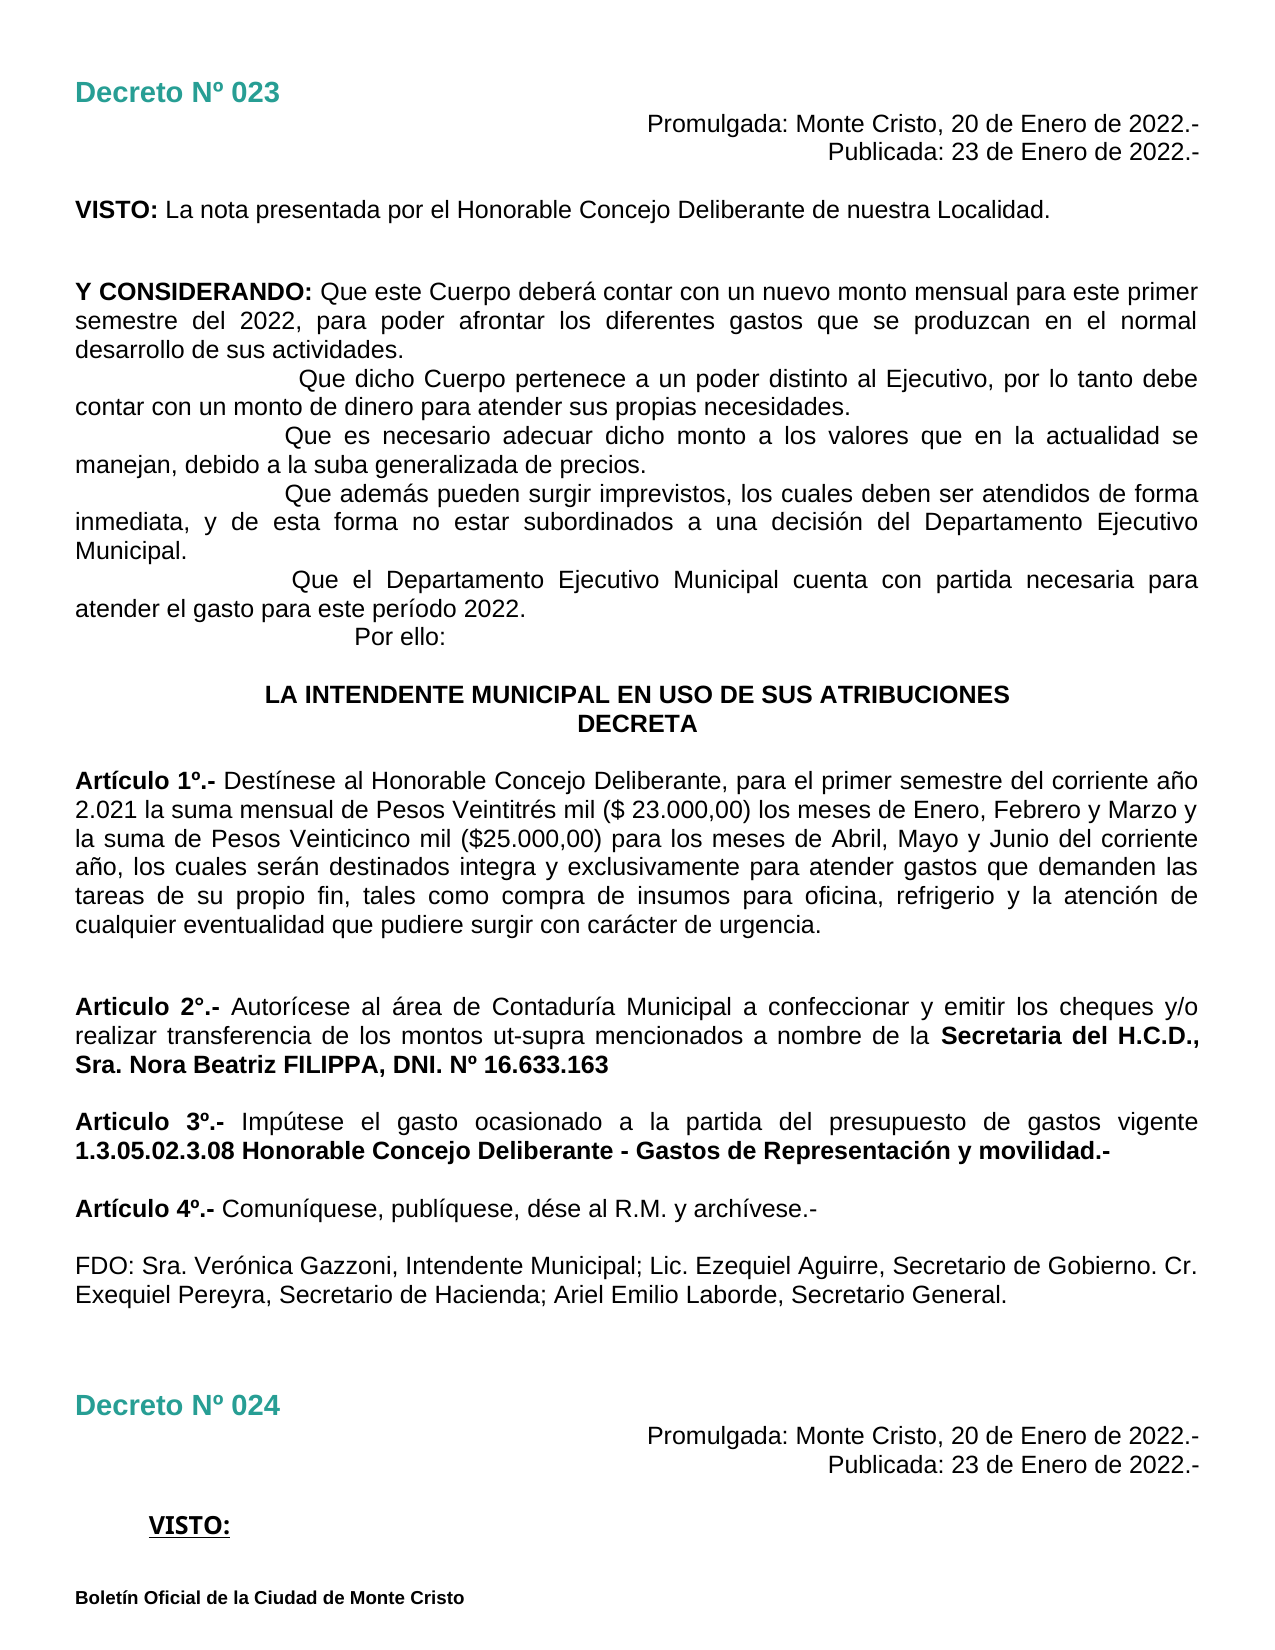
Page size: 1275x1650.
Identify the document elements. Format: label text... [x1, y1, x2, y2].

text Publicada: 23 de Enero de 2022.- [75, 137, 1200, 166]
text Articulo 3º.- Impútese el gasto ocasionado a la partida del presupuesto de gastos vigente 1.3.05.02.3.08 Honorable Concejo Deliberante - Gastos de Representación y movilidad.- [75, 1107, 1200, 1165]
text Publicada: 23 de Enero de 2022.- [75, 1450, 1200, 1478]
text Articulo 2°.- Autorícese al área de Contaduría Municipal a confeccionar y emitir los cheques y/o realizar transferencia de los montos ut-supra mencionados a nombre de la Secretaria del H.C.D., Sra. Nora Beatriz FILIPPA, DNI. Nº 16.633.163 [75, 992, 1200, 1078]
subtitle Decreto Nº 024 [75, 1354, 1200, 1421]
subtitle Decreto Nº 023 [75, 75, 1200, 108]
text Que el Departamento Ejecutivo Municipal cuenta con partida necesaria para atender el gasto para este período 2022. [75, 565, 1200, 622]
text Por ello: [75, 622, 1200, 651]
text LA INTENDENTE MUNICIPAL EN USO DE SUS ATRIBUCIONES [75, 680, 1200, 708]
text VISTO: La nota presentada por el Honorable Concejo Deliberante de nuestra Localidad. [75, 195, 1200, 223]
text VISTO: [75, 1508, 1200, 1542]
text FDO: Sra. Verónica Gazzoni, Intendente Municipal; Lic. Ezequiel Aguirre, Secretario de Gobierno. Cr. Exequiel Pereyra, Secretario de Hacienda; Ariel Emilio Laborde, Secretario General. [75, 1251, 1200, 1308]
text Que además pueden surgir imprevistos, los cuales deben ser atendidos de forma inmediata, y de esta forma no estar subordinados a una decisión del Departamento Ejecutivo Municipal. [75, 478, 1200, 565]
text Artículo 4º.- Comuníquese, publíquese, dése al R.M. y archívese.- [75, 1193, 1200, 1222]
text Y CONSIDERANDO: Que este Cuerpo deberá contar con un nuevo monto mensual para este primer semestre del 2022, para poder afrontar los diferentes gastos que se produzcan en el normal desarrollo de sus actividades. [75, 277, 1200, 363]
text DECRETA [75, 708, 1200, 737]
text Que dicho Cuerpo pertenece a un poder distinto al Ejecutivo, por lo tanto debe contar con un monto de dinero para atender sus propias necesidades. [75, 363, 1200, 421]
text Que es necesario adecuar dicho monto a los valores que en la actualidad se manejan, debido a la suba generalizada de precios. [75, 421, 1200, 478]
text Promulgada: Monte Cristo, 20 de Enero de 2022.- [75, 108, 1200, 137]
text Promulgada: Monte Cristo, 20 de Enero de 2022.- [75, 1421, 1200, 1450]
text Artículo 1º.- Destínese al Honorable Concejo Deliberante, para el primer semestre del corriente año 2.021 la suma mensual de Pesos Veintitrés mil ($ 23.000,00) los meses de Enero, Febrero y Marzo y la suma de Pesos Veinticinco mil ($25.000,00) para los meses de Abril, Mayo y Junio del corriente año, los cuales serán destinados integra y exclusivamente para atender gastos que demanden las tareas de su propio fin, tales como compra de insumos para oficina, refrigerio y la atención de cualquier eventualidad que pudiere surgir con carácter de urgencia. [75, 766, 1200, 938]
